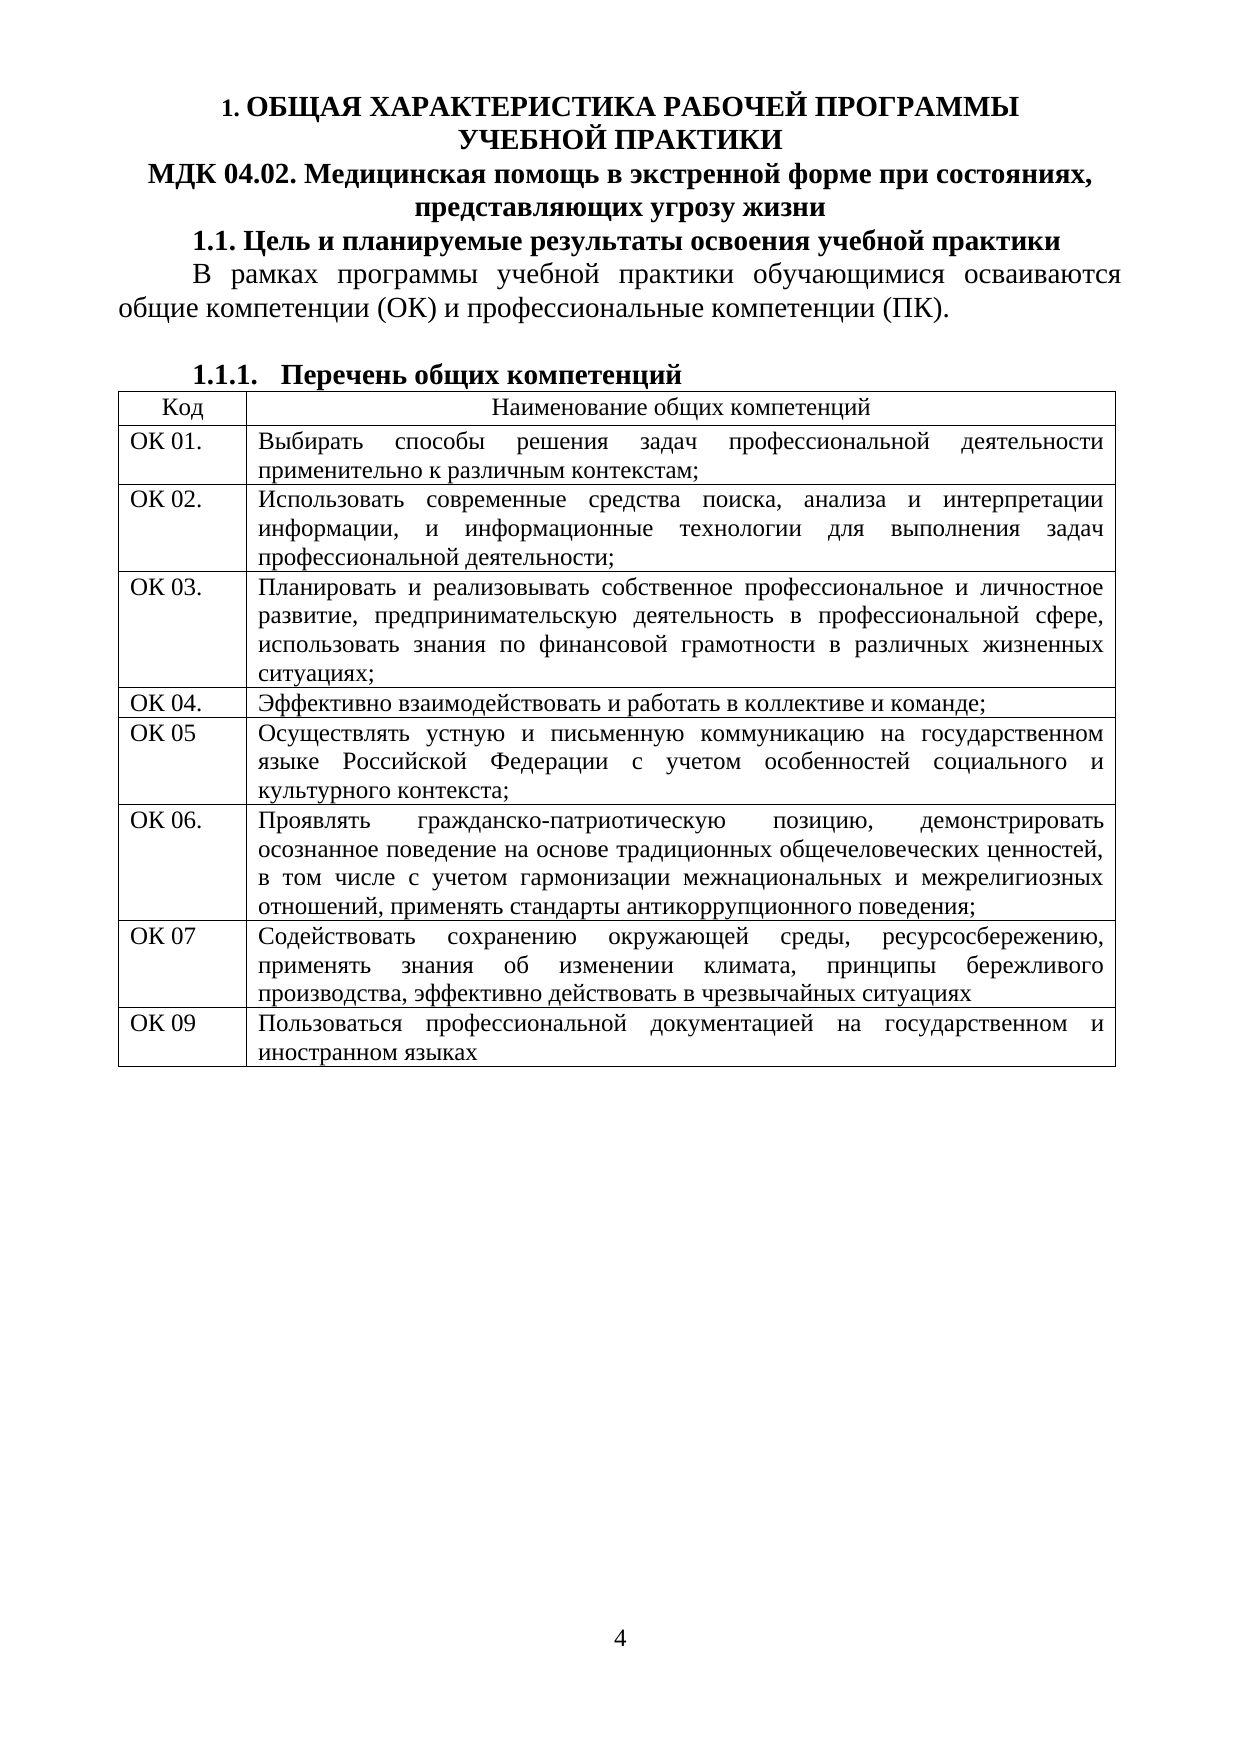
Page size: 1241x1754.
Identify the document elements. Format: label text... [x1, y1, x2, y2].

table_cell ОК 07 [119, 921, 246, 1007]
table_cell ОК 06. [119, 805, 246, 920]
table_cell Эффективно взаимодействовать и работать в коллективе и команде; [247, 688, 1115, 717]
text МДК 04.02. Медицинская помощь в экстренной форме при состояниях, представляющих угрозу жизни [118, 156, 1122, 223]
table_cell ОК 01. [119, 426, 246, 483]
table_cell ОК 03. [119, 572, 246, 687]
table_cell ОК 09 [119, 1008, 246, 1066]
table_cell Использовать современные средства поиска, анализа и интерпретации информации, и информационные технологии для выполнения задач профессиональной деятельности; [247, 485, 1115, 571]
table_cell ОК 02. [119, 485, 246, 571]
table_header Код [119, 392, 246, 425]
text 1.1. Цель и планируемые результаты освоения учебной практики [118, 223, 1122, 256]
table_cell Осуществлять устную и письменную коммуникацию на государственном языке Российской Федерации с учетом особенностей социального и культурного контекста; [247, 718, 1115, 804]
table_cell Планировать и реализовывать собственное профессиональное и личностное развитие, предпринимательскую деятельность в профессиональной сфере, использовать знания по финансовой грамотности в различных жизненных ситуациях; [247, 572, 1115, 687]
list Перечень общих компетенций [192, 357, 1122, 391]
text В рамках программы учебной практики обучающимися осваиваются общие компетенции (ОК) и профессиональные компетенции (ПК). [118, 256, 1122, 323]
table_cell Пользоваться профессиональной документацией на государственном и иностранном языках [247, 1008, 1115, 1066]
table_cell Проявлять гражданско-патриотическую позицию, демонстрировать осознанное поведение на основе традиционных общечеловеческих ценностей, в том числе с учетом гармонизации межнациональных и межрелигиозных отношений, применять стандарты антикоррупционного поведения; [247, 805, 1115, 920]
table_cell ОК 04. [119, 688, 246, 717]
text УЧЕБНОЙ ПРАКТИКИ [118, 122, 1122, 156]
table_header Наименование общих компетенций [247, 392, 1115, 425]
text 1. ОБЩАЯ ХАРАКТЕРИСТИКА РАБОЧЕЙ ПРОГРАММЫ [118, 89, 1122, 122]
table_cell Выбирать способы решения задач профессиональной деятельности применительно к различным контекстам; [247, 426, 1115, 483]
table_cell ОК 05 [119, 718, 246, 804]
table_cell Содействовать сохранению окружающей среды, ресурсосбережению, применять знания об изменении климата, принципы бережливого производства, эффективно действовать в чрезвычайных ситуациях [247, 921, 1115, 1007]
